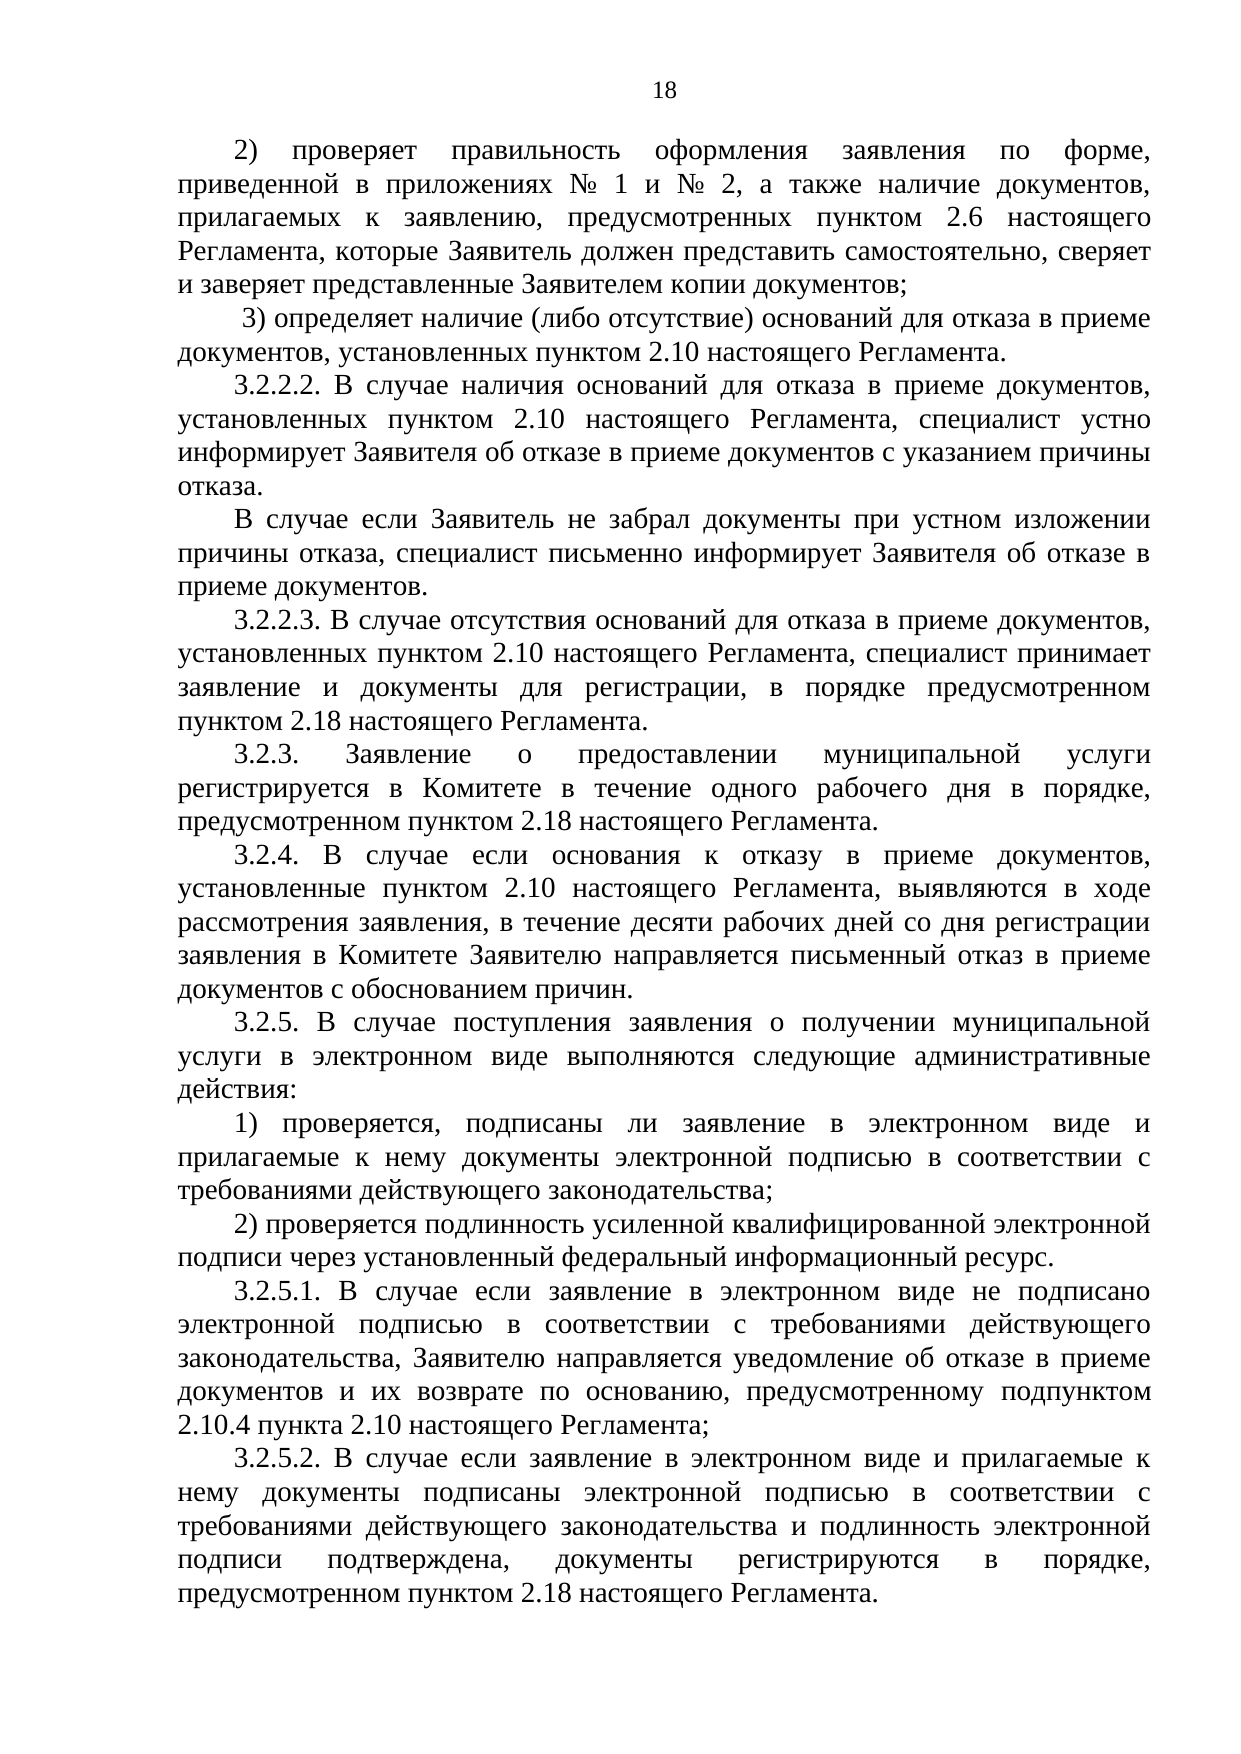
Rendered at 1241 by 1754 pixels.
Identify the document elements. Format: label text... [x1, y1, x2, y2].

text 3.2.4. В случае если основания к отказу в приеме документов, установленные пунктом 2.10 настоящего Регламента, выявляются в ходе рассмотрения заявления, в течение десяти рабочих дней со дня регистрации заявления в Комитете Заявителю направляется письменный отказ в приеме документов с обоснованием причин. [177, 837, 1152, 1004]
text 3.2.2.2. В случае наличия оснований для отказа в приеме документов, установленных пунктом 2.10 настоящего Регламента, специалист устно информирует Заявителя об отказе в приеме документов с указанием причины отказа. [177, 367, 1152, 501]
text 3.2.5.2. В случае если заявление в электронном виде и прилагаемые к нему документы подписаны электронной подписью в соответствии с требованиями действующего законодательства и подлинность электронной подписи подтверждена, документы регистрируются в порядке, предусмотренном пунктом 2.18 настоящего Регламента. [177, 1441, 1152, 1608]
text 3) определяет наличие (либо отсутствие) оснований для отказа в приеме документов, установленных пунктом 2.10 настоящего Регламента. [177, 300, 1152, 367]
text 3.2.5. В случае поступления заявления о получении муниципальной услуги в электронном виде выполняются следующие административные действия: [177, 1004, 1152, 1105]
text 2) проверяет правильность оформления заявления по форме, приведенной в приложениях № 1 и № 2, а также наличие документов, прилагаемых к заявлению, предусмотренных пунктом 2.6 настоящего Регламента, которые Заявитель должен представить самостоятельно, сверяет и заверяет представленные Заявителем копии документов; [177, 132, 1152, 300]
text 2) проверяется подлинность усиленной квалифицированной электронной подписи через установленный федеральный информационный ресурс. [177, 1206, 1152, 1273]
text 3.2.5.1. В случае если заявление в электронном виде не подписано электронной подписью в соответствии с требованиями действующего законодательства, Заявителю направляется уведомление об отказе в приеме документов и их возврате по основанию, предусмотренному подпунктом 2.10.4 пункта 2.10 настоящего Регламента; [177, 1273, 1152, 1441]
text 3.2.3. Заявление о предоставлении муниципальной услуги регистрируется в Комитете в течение одного рабочего дня в порядке, предусмотренном пунктом 2.18 настоящего Регламента. [177, 736, 1152, 837]
text 3.2.2.3. В случае отсутствия оснований для отказа в приеме документов, установленных пунктом 2.10 настоящего Регламента, специалист принимает заявление и документы для регистрации, в порядке предусмотренном пунктом 2.18 настоящего Регламента. [177, 602, 1152, 736]
text 1) проверяется, подписаны ли заявление в электронном виде и прилагаемые к нему документы электронной подписью в соответствии с требованиями действующего законодательства; [177, 1105, 1152, 1206]
text В случае если Заявитель не забрал документы при устном изложении причины отказа, специалист письменно информирует Заявителя об отказе в приеме документов. [177, 501, 1152, 602]
